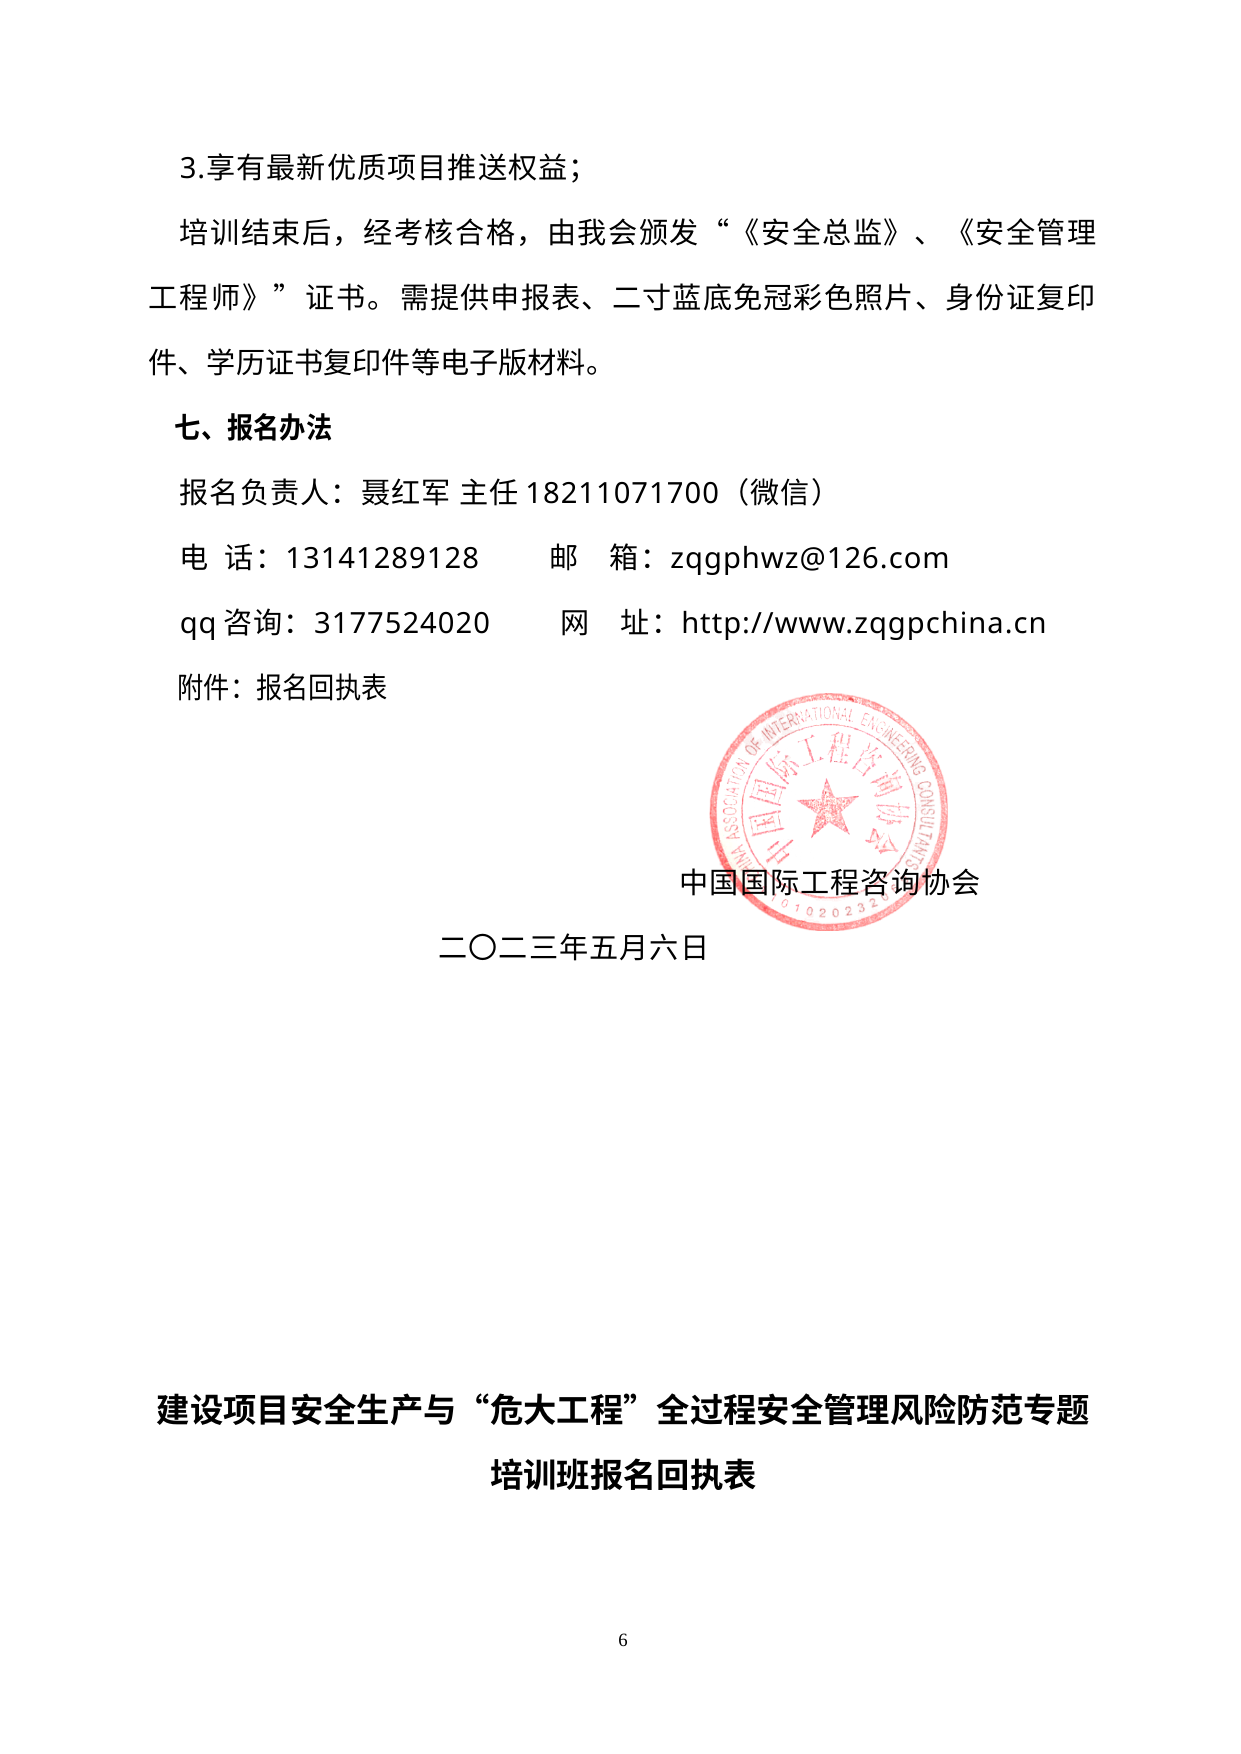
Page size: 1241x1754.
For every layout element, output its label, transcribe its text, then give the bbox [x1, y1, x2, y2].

text 附件：报名回执表 [148, 653, 1098, 718]
text 七、报名办法 [148, 393, 1098, 458]
text 二〇二三年五月六日 [148, 913, 1098, 978]
text 中国国际工程咨询协会 [148, 848, 1098, 913]
text 电 话：13141289128 邮 箱：zqgphwz@126.com [148, 523, 1098, 588]
text 报名负责人：聂红军 主任18211071700（微信） [148, 458, 1098, 523]
text 电 话：13141289128 邮 箱：zqgphwz@126.com [709, 718, 948, 848]
text 建设项目安全生产与“危大工程”全过程安全管理风险防范专题培训班报名回执表 [148, 1375, 1098, 1505]
text 培训结束后，经考核合格，由我会颁发“《安全总监》、《安全管理工程师》”证书。需提供申报表、二寸蓝底免冠彩色照片、身份证复印件、学历证书复印件等电子版材料。 [148, 198, 1098, 393]
text 3.享有最新优质项目推送权益； [148, 133, 1098, 198]
text qq咨询：3177524020 网 址：http://www.zqgpchina.cn [148, 588, 1098, 653]
